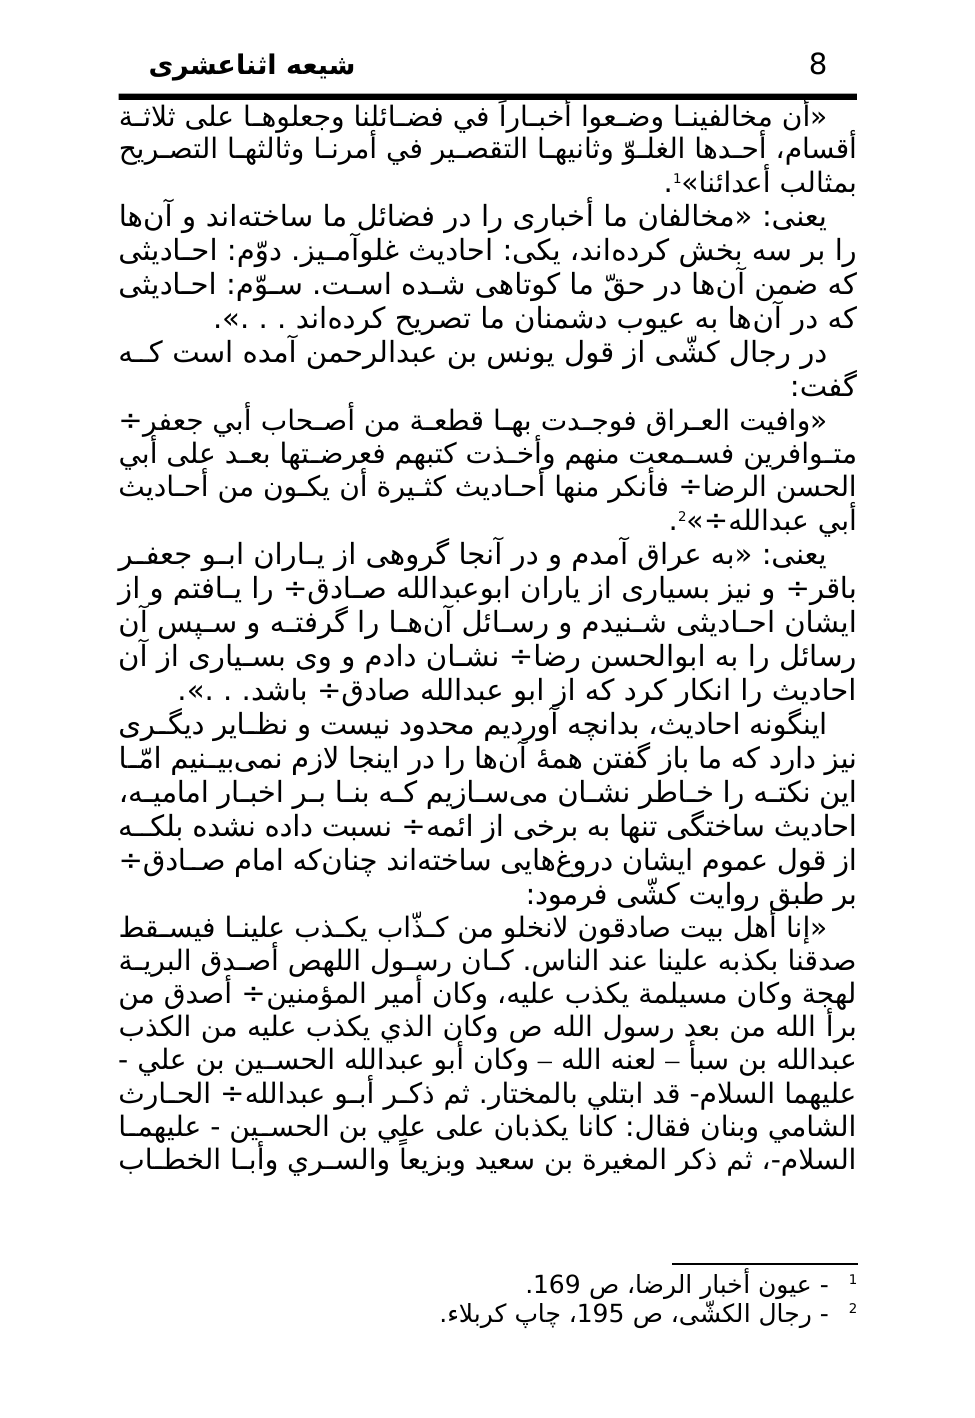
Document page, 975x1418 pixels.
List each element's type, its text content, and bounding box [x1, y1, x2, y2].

text «أن مخالفينا وضعوا أخباراً في فضائلنا وجعلوها علی ثلاثة أقسام، أحدها الغلوّ وثانيها التقصير في أمرنا وثالثها التصريح بمثالب أعدائنا». [118, 100, 857, 199]
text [118, 911, 857, 1176]
text «وافيت العراق فوجدت بها قطعة من أصحاب أبي جعفر÷ متوافرين فسمعت منهم وأخذت کتبهم فعرضتها بعد علی أبي الحسن الرضا÷ فأنکر منها أحاديث كثيرة أن يكون من أحاديث أبي عبدالله÷». [118, 403, 857, 538]
text اینگونه احادیث، بدانچه آوردیم محدود نیست و نظایر دیگری نیز دارد که ما باز گفتن همۀ آن‌ها را در اینجا لازم نمی‌بینیم امّا این نکته را خاطر نشان می‌سازیم که بنا بر اخبار امامیه، احادیث ساختگی تنها به برخی از ائمه÷ نسبت داده نشده بلکه از قول عموم ایشان دروغ‌هایی ساخته‌اند چنان‌که امام صادق÷ بر طبق روایت کشّی فرمود: [118, 707, 857, 911]
text یعنی: «مخالفان ما أخباری را در فضائل ما ساخته‌اند و آن‌ها را بر سه بخش کرده‌اند، یکی: احادیث غلوآمیز. دوّم: احادیثی که ضمن آن‌ها در حقّ ما کوتاهی شده است. سوّم: احادیثی که در آن‌ها به عیوب دشمنان ما تصریح کرده‌اند . . .». [118, 199, 857, 335]
text در رجال کشّی از قول یونس بن عبدالرحمن آمده است که گفت: [118, 335, 857, 403]
text یعنی: «به عراق آمدم و در آنجا گروهی از یاران ابو جعفر باقر÷ و نیز بسیاری از یاران ابوعبدالله صادق÷ را یافتم و از ایشان احادیثی شنیدم و رسائل آن‌ها را گرفته و سپس آن رسائل را به ابوالحسن رضا÷ نشان دادم و وی بسیاری از آن احادیث را انکار کرد که از ابو عبدالله صادق÷ باشد. . .». [118, 538, 857, 707]
